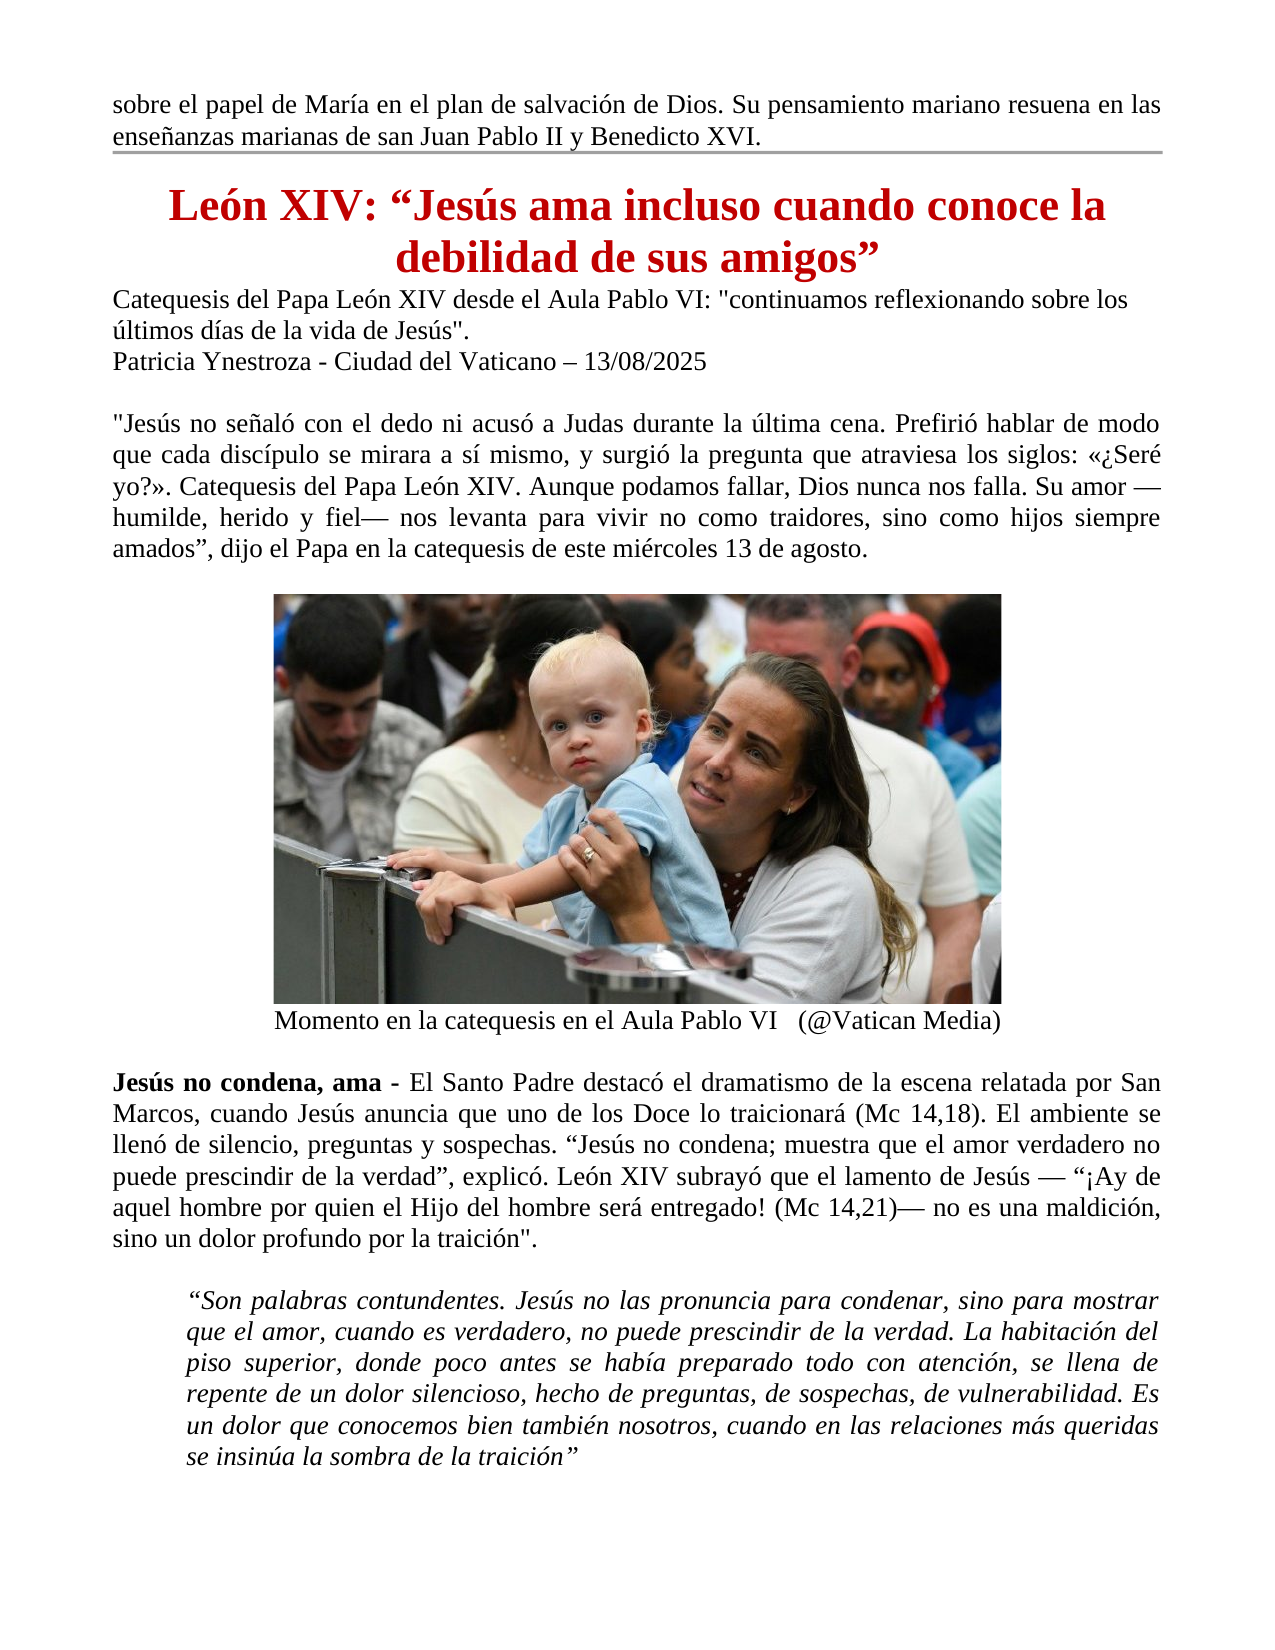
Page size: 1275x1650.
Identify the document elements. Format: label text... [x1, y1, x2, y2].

text Jesús no condena, ama - El Santo Padre destacó el dramatismo de la escena relatada por San Marcos, cuando Jesús anuncia que uno de los Doce lo traicionará (Mc 14,18). El ambiente se llenó de silencio, preguntas y sospechas. “Jesús no condena; muestra que el amor verdadero no puede prescindir de la verdad”, explicó. León XIV subrayó que el lamento de Jesús — “¡Ay de aquel hombre por quien el Hijo del hombre será entregado! (Mc 14,21)— no es una maldición, sino un dolor profundo por la traición". [112, 1066, 1162, 1253]
text “Son palabras contundentes. Jesús no las pronuncia para condenar, sino para mostrar que el amor, cuando es verdadero, no puede prescindir de la verdad. La habitación del piso superior, donde poco antes se había preparado todo con atención, se llena de repente de un dolor silencioso, hecho de preguntas, de sospechas, de vulnerabilidad. Es un dolor que conocemos bien también nosotros, cuando en las relaciones más queridas se insinúa la sombra de la traición” [186, 1284, 1162, 1471]
picture [273, 594, 1002, 1004]
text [112, 89, 1162, 150]
text Patricia Ynestroza - Ciudad del Vaticano – 13/08/2025 [112, 345, 1162, 376]
text Catequesis del Papa León XIV desde el Aula Pablo VI: "continuamos reflexionando sobre los últimos días de la vida de Jesús". [112, 283, 1162, 345]
text Momento en la catequesis en el Aula Pablo VI (@Vatican Media) [112, 1004, 1162, 1035]
text León XIV: “Jesús ama incluso cuando conoce la debilidad de sus amigos” [112, 177, 1162, 283]
text "Jesús no señaló con el dedo ni acusó a Judas durante la última cena. Prefirió hablar de modo que cada discípulo se mirara a sí mismo, y surgió la pregunta que atraviesa los siglos: «¿Seré yo?». Catequesis del Papa León XIV. Aunque podamos fallar, Dios nunca nos falla. Su amor —humilde, herido y fiel— nos levanta para vivir no como traidores, sino como hijos siempre amados”, dijo el Papa en la catequesis de este miércoles 13 de agosto. [112, 407, 1162, 563]
